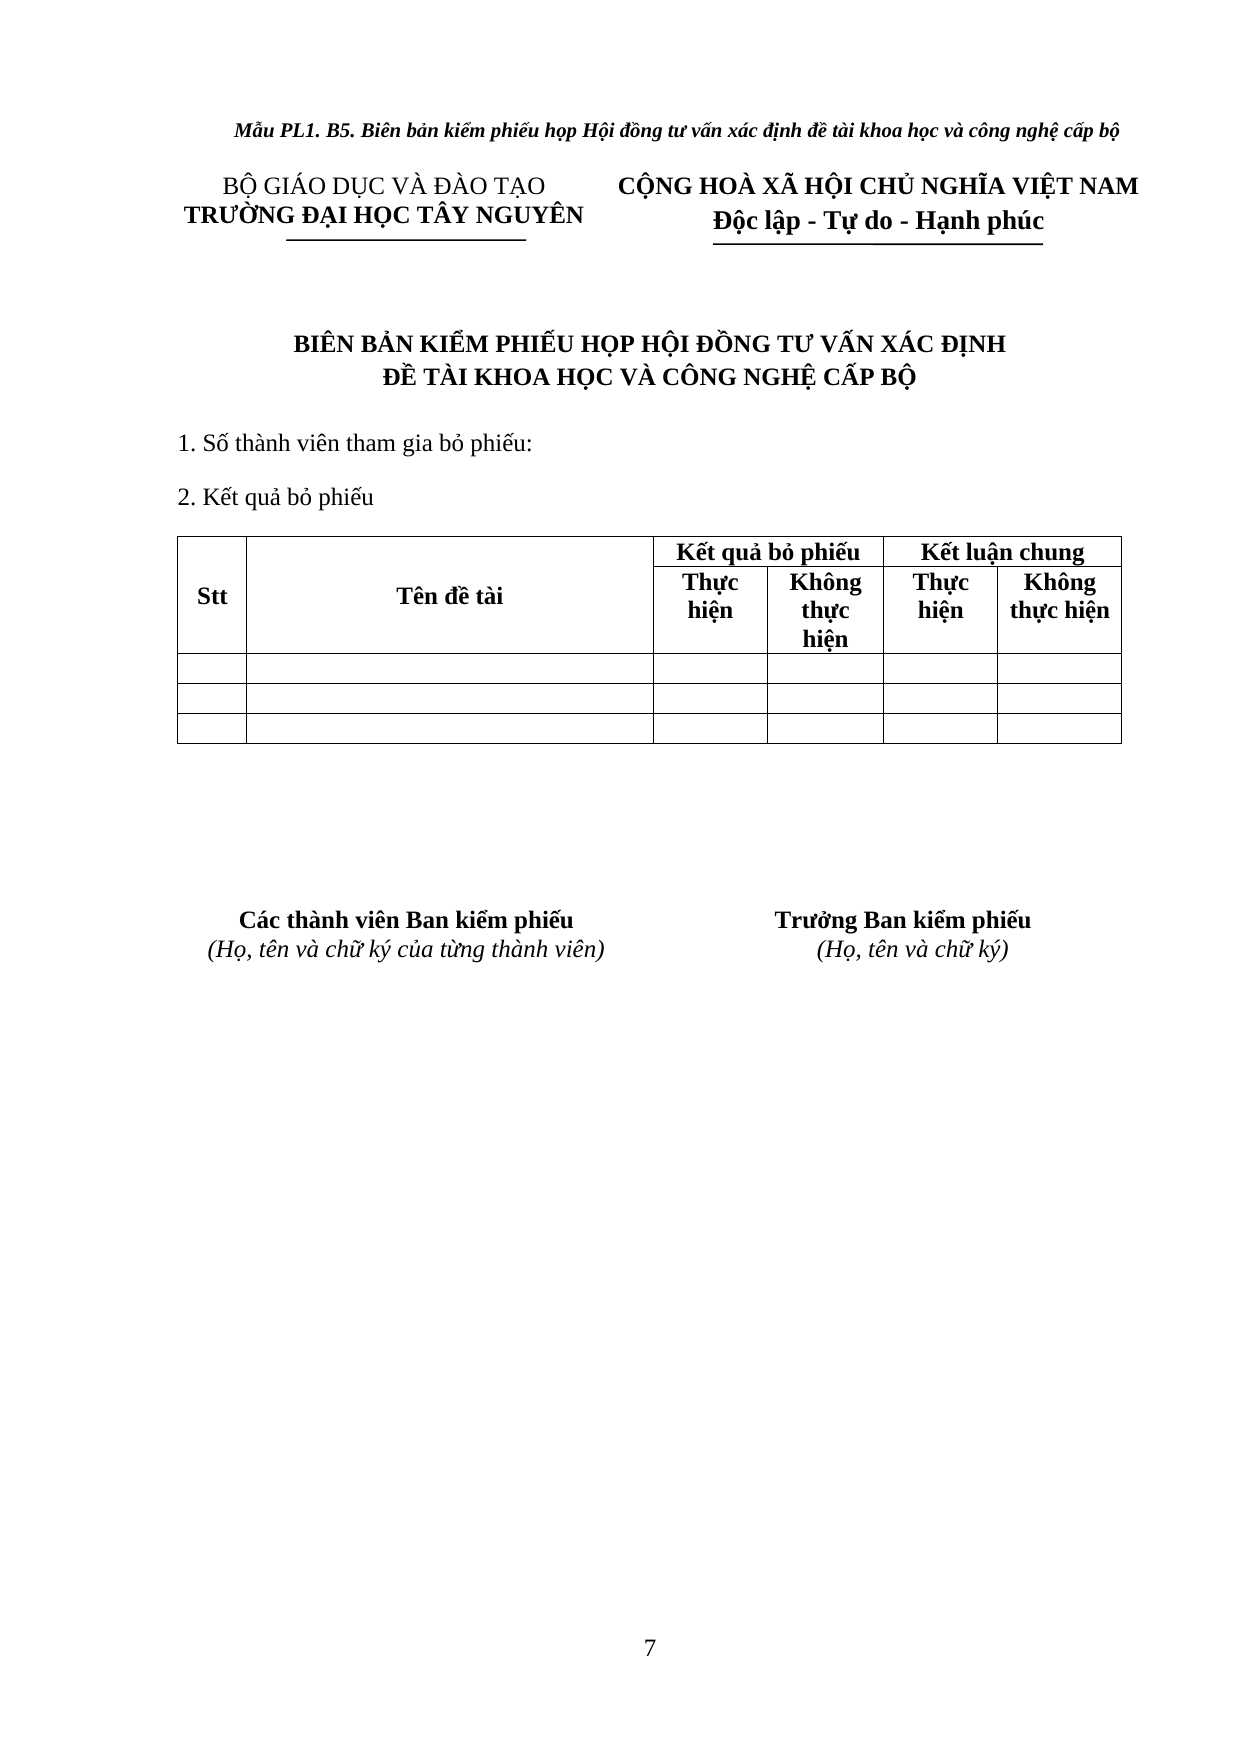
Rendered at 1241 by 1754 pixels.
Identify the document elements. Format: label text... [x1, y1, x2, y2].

table_cell [998, 654, 1121, 683]
table_cell [654, 654, 767, 683]
table_cell [998, 684, 1121, 713]
table_cell [884, 684, 997, 713]
table_header Kết luận chung [884, 537, 1121, 566]
table_cell [247, 654, 653, 683]
table_cell [247, 714, 653, 742]
table_cell [178, 714, 246, 742]
text 2. Kết quả bỏ phiếu [177, 482, 1122, 511]
table_cell [654, 714, 767, 742]
table_header Các thành viên Ban kiểm phiếu (Họ, tên và chữ ký của từng thành viên) [177, 905, 646, 1020]
table_cell [654, 684, 767, 713]
table_cell [768, 714, 883, 742]
text 1. Số thành viên tham gia bỏ phiếu: [177, 428, 1122, 457]
table_cell [998, 714, 1121, 742]
table_cell [247, 684, 653, 713]
table_header Stt [178, 537, 246, 653]
table_cell [768, 654, 883, 683]
text ĐỀ TÀI KHOA HỌC VÀ CÔNG NGHỆ CẤP BỘ [177, 362, 1122, 391]
table_cell Không thực hiện [998, 567, 1121, 653]
table_cell Thực hiện [884, 567, 997, 653]
table_cell Thực hiện [654, 567, 767, 653]
table_cell [178, 684, 246, 713]
table_header Trưởng Ban kiểm phiếu (Họ, tên và chữ ký) [646, 905, 1122, 1020]
table_cell [768, 684, 883, 713]
text Mẫu PL1. B5. Biên bản kiểm phiếu họp Hội đồng tư vấn xác định đề tài khoa học và công nghệ cấp bộ [177, 118, 1122, 142]
table_header Kết quả bỏ phiếu [654, 537, 883, 566]
table_header BỘ GIÁO DỤC VÀ ĐÀO TẠO TRƯỜNG ĐẠI HỌC TÂY NGUYÊN [177, 171, 591, 275]
table_header CỘNG HOÀ XÃ HỘI CHỦ NGHĨA VIỆT NAM Độc lập - Tự do - Hạnh phúc [591, 171, 1166, 275]
table_cell [178, 654, 246, 683]
text BIÊN BẢN KIỂM PHIẾU HỌP HỘI ĐỒNG TƯ VẤN XÁC ĐỊNH [177, 329, 1122, 358]
table_header Tên đề tài [247, 537, 653, 653]
table_cell [884, 654, 997, 683]
table_cell Không thực hiện [768, 567, 883, 653]
table_cell [884, 714, 997, 742]
